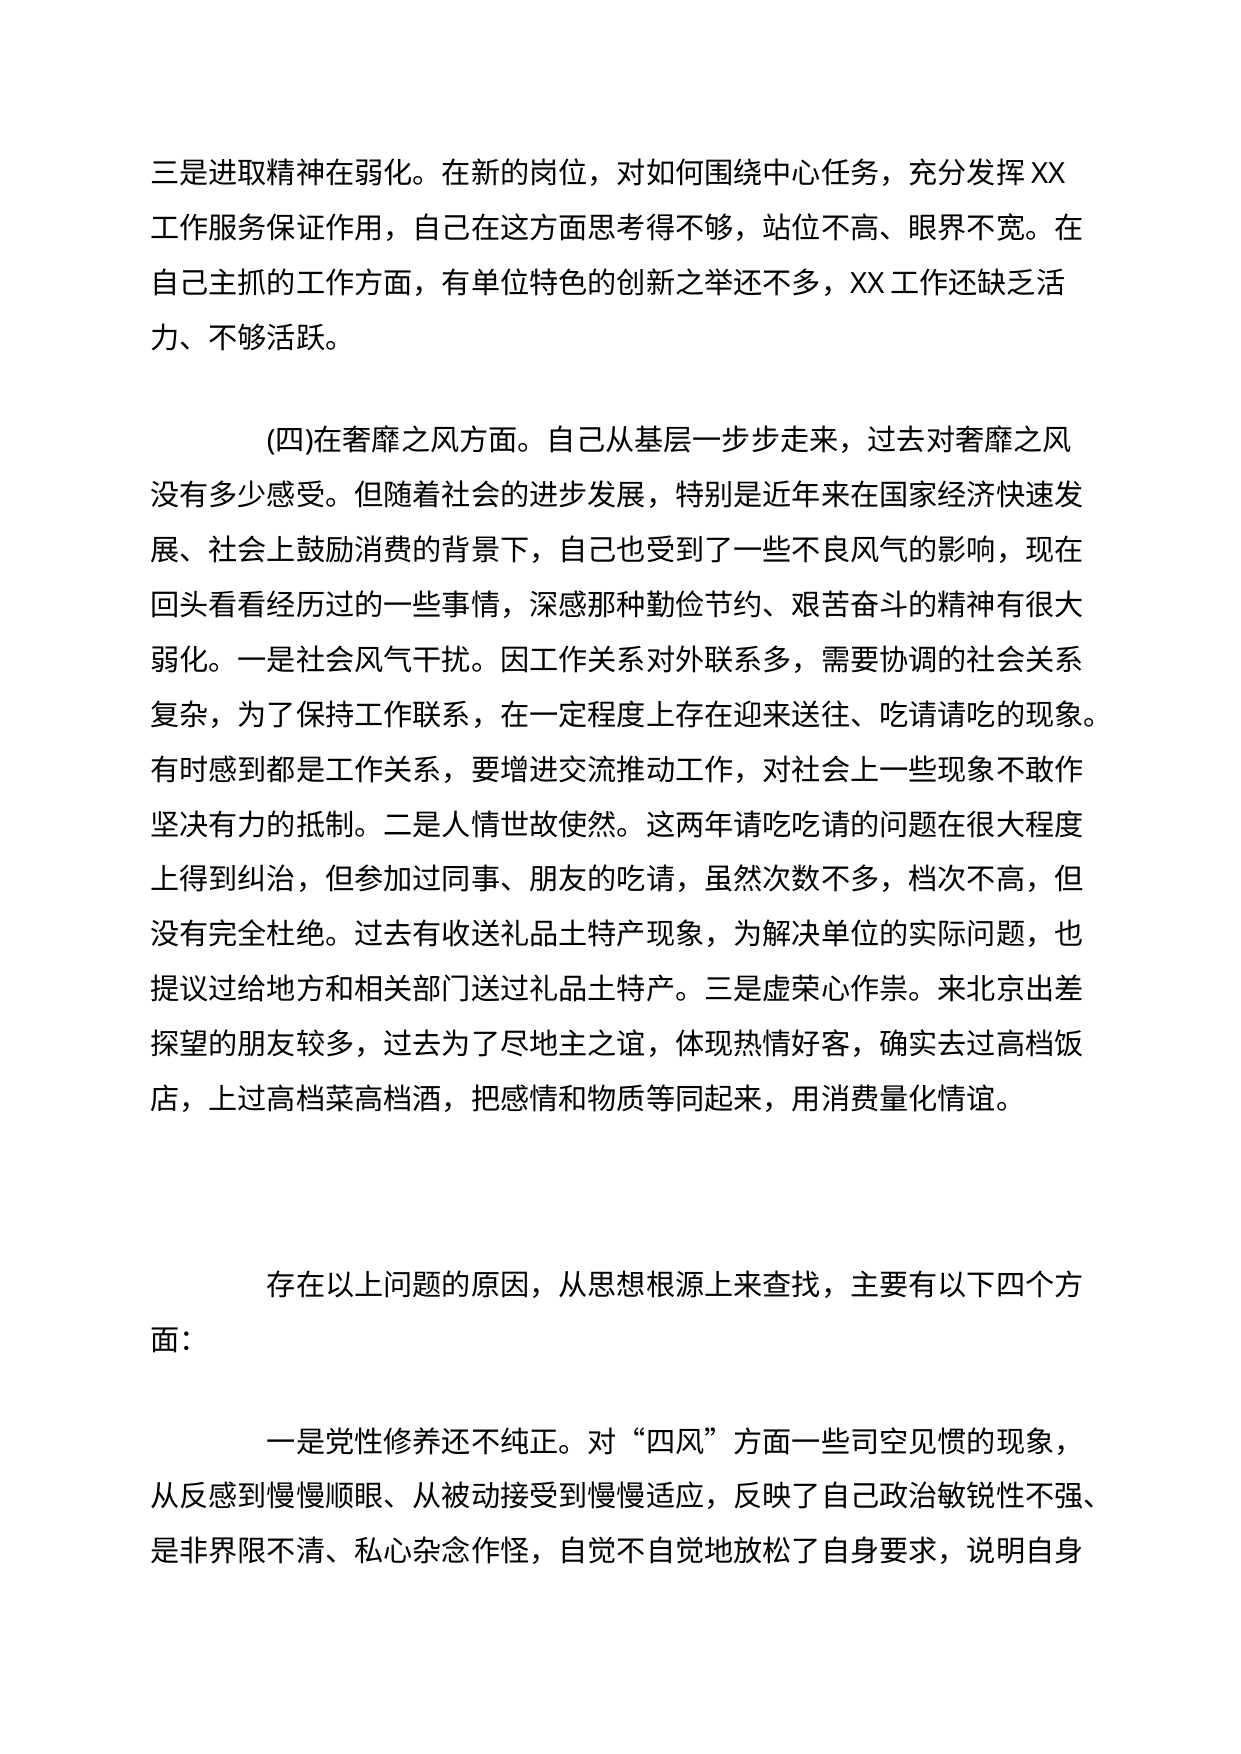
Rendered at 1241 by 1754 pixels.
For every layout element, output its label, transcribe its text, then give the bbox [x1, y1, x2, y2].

text 存在以上问题的原因，从思想根源上来查找，主要有以下四个方面： [150, 1261, 1090, 1359]
text (四)在奢靡之风方面。自己从基层一步步走来，过去对奢靡之风没有多少感受。但随着社会的进步发展，特别是近年来在国家经济快速发展、社会上鼓励消费的背景下，自己也受到了一些不良风气的影响，现在回头看看经历过的一些事情，深感那种勤俭节约、艰苦奋斗的精神有很大弱化。一是社会风气干扰。因工作关系对外联系多，需要协调的社会关系复杂，为了保持工作联系，在一定程度上存在迎来送往、吃请请吃的现象。有时感到都是工作关系，要增进交流推动工作，对社会上一些现象不敢作坚决有力的抵制。二是人情世故使然。这两年请吃吃请的问题在很大程度上得到纠治，但参加过同事、朋友的吃请，虽然次数不多，档次不高，但没有完全杜绝。过去有收送礼品土特产现象，为解决单位的实际问题，也提议过给地方和相关部门送过礼品土特产。三是虚荣心作祟。来北京出差探望的朋友较多，过去为了尽地主之谊，体现热情好客，确实去过高档饭店，上过高档菜高档酒，把感情和物质等同起来，用消费量化情谊。 [150, 417, 1090, 1118]
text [150, 1418, 1090, 1570]
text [150, 150, 1090, 357]
